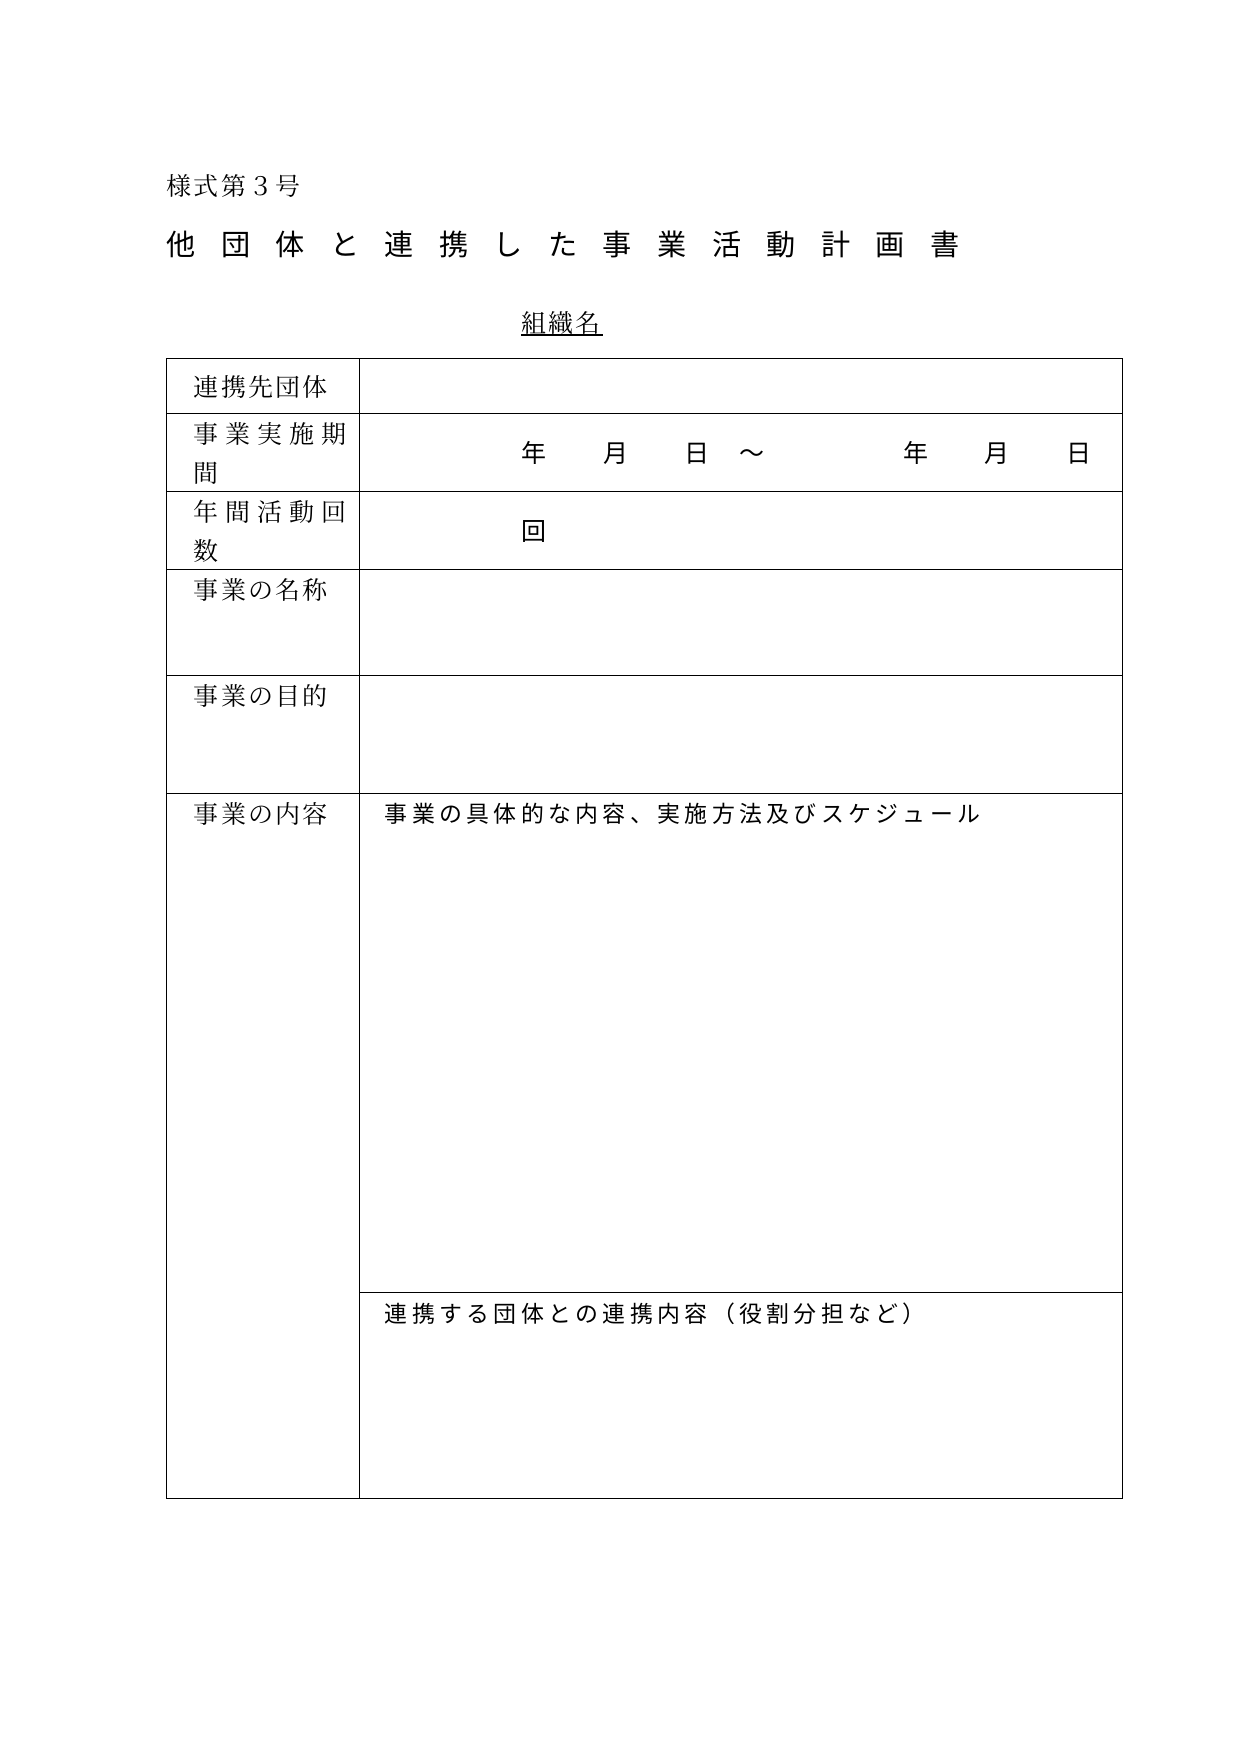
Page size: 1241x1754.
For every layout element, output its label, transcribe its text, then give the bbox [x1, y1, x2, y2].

table_header 連携先団体 [167, 359, 359, 413]
table_header [360, 359, 1122, 413]
table_cell 連携する団体との連携内容（役割分担など） [360, 1293, 1122, 1498]
table_cell 事業実施期間 [167, 414, 359, 491]
table_cell 事業の目的 [167, 676, 359, 793]
table_cell [360, 676, 1122, 793]
table_cell 事業の具体的な内容、実施方法及びスケジュール [360, 794, 1122, 1292]
table_cell 事業の内容 [167, 794, 359, 1498]
table_cell [360, 570, 1122, 674]
table_cell 年間活動回数 [167, 492, 359, 568]
table_cell 事業の名称 [167, 570, 359, 674]
text 様式第３号 [166, 166, 1121, 204]
table_cell 年 月 日 ～ 年 月 日 [360, 414, 1122, 491]
table_cell 回 [360, 492, 1122, 568]
text 組織名 [166, 281, 1121, 358]
text 他団体と連携した事業活動計画書 [166, 204, 1121, 281]
